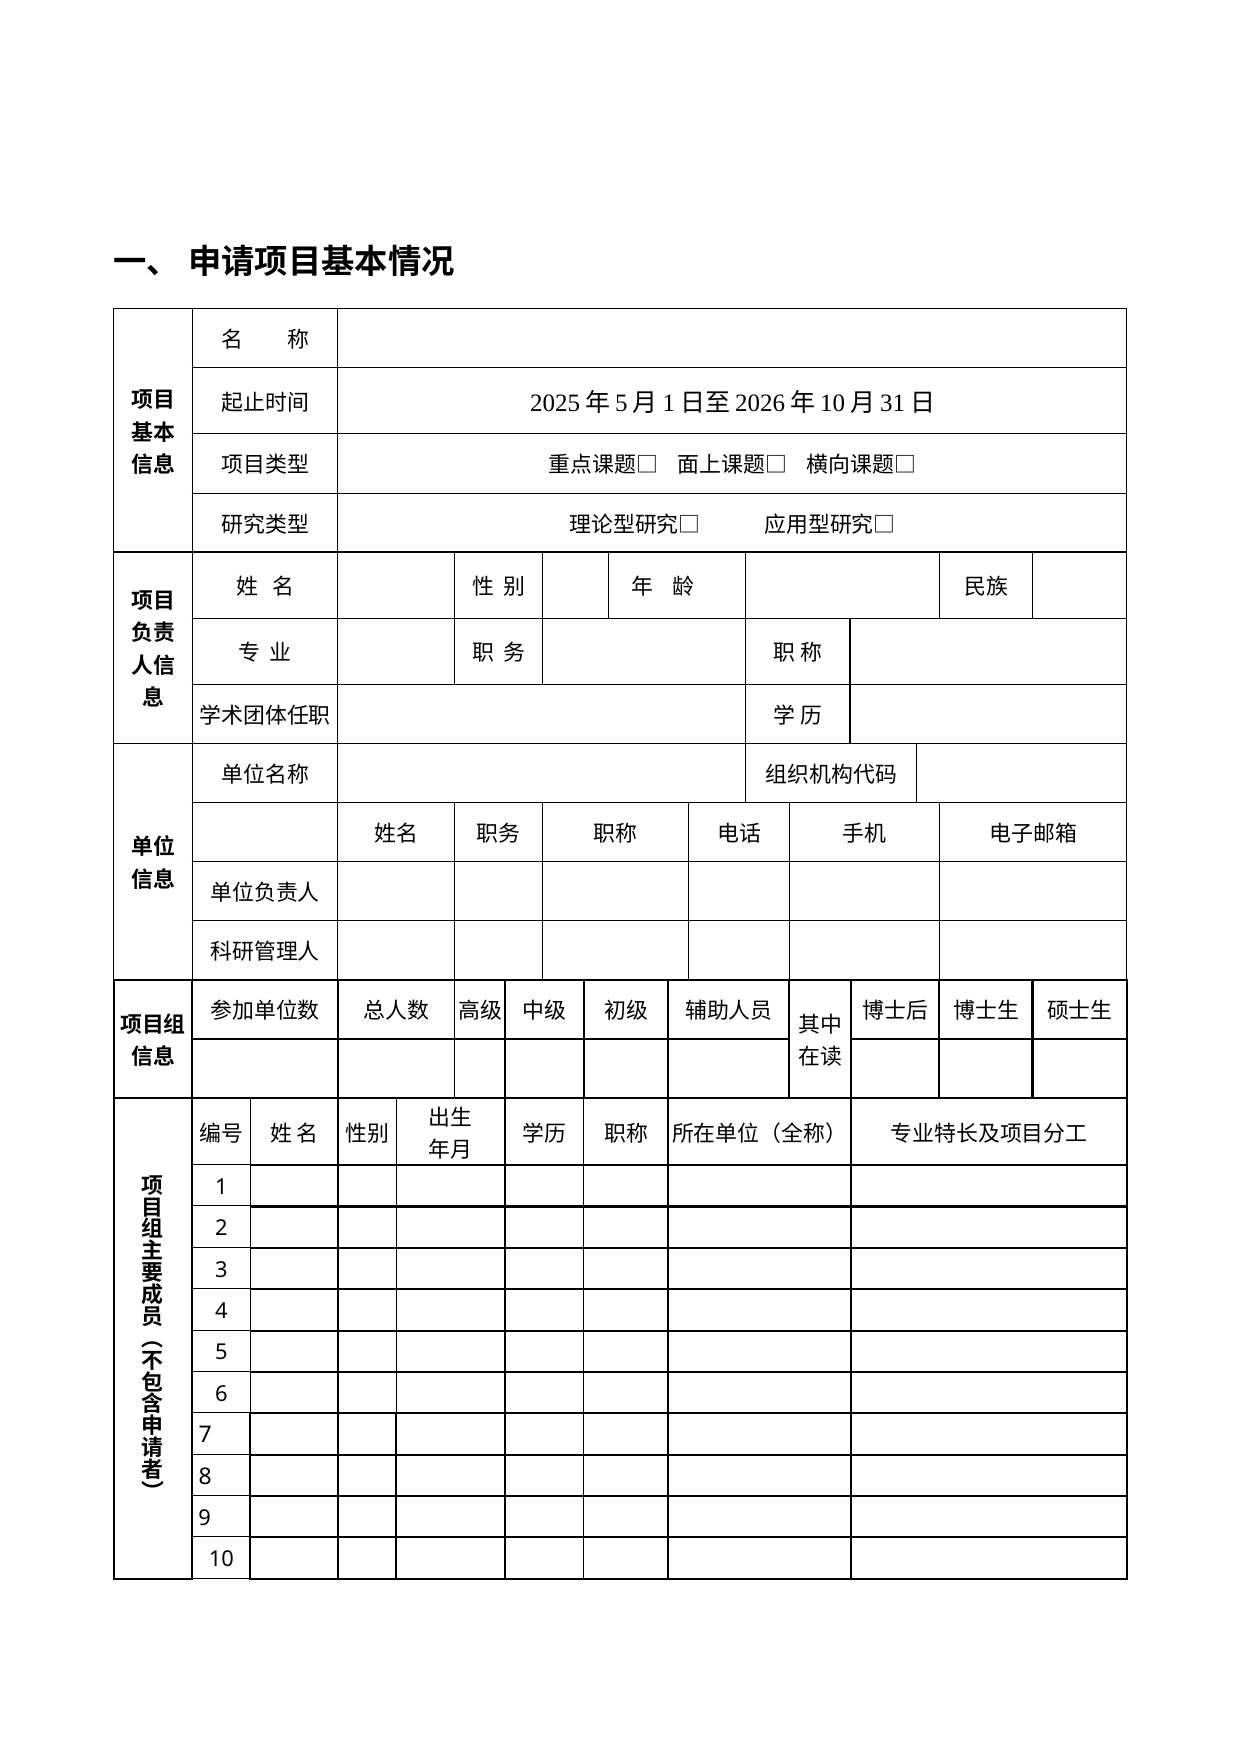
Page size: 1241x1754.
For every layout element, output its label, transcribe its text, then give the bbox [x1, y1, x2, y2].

table_cell 其中 在读 [790, 981, 850, 1097]
table_cell [852, 1373, 1126, 1412]
table_cell 年 龄 [609, 553, 745, 617]
table_cell [251, 1373, 337, 1412]
table_cell [506, 1456, 583, 1495]
table_cell 民族 [940, 553, 1032, 617]
table_cell 中级 [506, 981, 583, 1038]
table_cell 所在单位（全称） [669, 1099, 850, 1164]
table_cell 职称 [584, 1099, 667, 1164]
table_cell 职 称 [746, 619, 849, 683]
table_cell 初级 [585, 981, 667, 1038]
table_cell 理论型研究□ 应用型研究□ [338, 494, 1126, 551]
table_cell [506, 1040, 583, 1097]
table_cell [251, 1249, 337, 1288]
table_cell [543, 553, 608, 617]
table_cell [669, 1456, 850, 1495]
table_cell 电子邮箱 [940, 803, 1126, 861]
table_header 名 称 [193, 309, 337, 367]
table_cell [251, 1208, 337, 1247]
table_cell [790, 921, 939, 979]
table_cell [251, 1332, 337, 1371]
table_cell 单位名称 [193, 744, 337, 802]
table_cell [584, 1456, 667, 1495]
table_cell [338, 862, 454, 920]
table_cell [397, 1249, 504, 1288]
table_cell [584, 1332, 667, 1371]
table_cell [397, 1497, 504, 1536]
table_cell 性别 [339, 1099, 396, 1164]
table_cell 学历 [506, 1099, 583, 1164]
table_cell [669, 1040, 788, 1097]
table_cell [852, 1456, 1126, 1495]
table_cell [584, 1497, 667, 1536]
table_cell 博士生 [940, 981, 1031, 1038]
table_cell [851, 685, 1126, 743]
table_cell [339, 1290, 396, 1329]
table_cell 姓名 [338, 803, 454, 861]
table_header [338, 309, 1126, 367]
table_cell [251, 1538, 337, 1578]
table_cell [251, 1290, 337, 1329]
list 申请项目基本情况 [113, 227, 1127, 292]
table_cell 参加单位数 [193, 981, 337, 1038]
table_cell [506, 1497, 583, 1536]
table_cell [339, 1166, 396, 1205]
table_cell [397, 1332, 504, 1371]
table_cell [339, 1040, 454, 1097]
table_cell [506, 1166, 583, 1205]
table_cell 项目类型 [193, 434, 337, 492]
table_cell 编号 [193, 1099, 250, 1164]
table_cell 职 务 [455, 619, 542, 683]
table_cell 项目组主要成员（不包含申请者） [115, 1099, 191, 1578]
table_cell [585, 1040, 667, 1097]
table_cell [455, 862, 542, 920]
table_cell 9 [193, 1496, 249, 1536]
table_cell [940, 1040, 1031, 1097]
table_cell 电话 [689, 803, 789, 861]
table_cell [852, 1538, 1126, 1578]
table_cell [251, 1456, 337, 1495]
table_cell 3 [193, 1248, 250, 1288]
table_cell [397, 1290, 504, 1329]
table_cell [506, 1373, 583, 1412]
table_cell 职称 [543, 803, 688, 861]
table_cell [506, 1332, 583, 1371]
table_cell 出生 年月 [397, 1099, 504, 1164]
table_cell [397, 1373, 504, 1412]
table_cell 专业特长及项目分工 [852, 1099, 1126, 1164]
table_cell 专 业 [193, 619, 337, 683]
table_cell [917, 744, 1126, 802]
table_cell [851, 619, 1126, 683]
table_cell [397, 1538, 504, 1578]
table_cell 1 [193, 1165, 250, 1205]
table_cell [193, 803, 337, 861]
table_cell [339, 1414, 395, 1453]
table_cell [506, 1290, 583, 1329]
table_cell 7 [193, 1413, 249, 1453]
table_cell [397, 1414, 504, 1453]
table_cell [543, 862, 688, 920]
table_cell 博士后 [852, 981, 938, 1038]
table_cell 硕士生 [1034, 981, 1126, 1038]
table_cell [251, 1166, 337, 1205]
table_cell 辅助人员 [669, 981, 788, 1038]
table_cell [339, 1456, 395, 1495]
table_cell 起止时间 [193, 368, 337, 433]
table_cell 姓 名 [193, 553, 337, 617]
table_cell [397, 1456, 504, 1495]
table_cell 性 别 [455, 553, 542, 617]
table_cell [669, 1208, 850, 1247]
table_cell [251, 1414, 337, 1453]
table_cell [852, 1332, 1126, 1371]
table_cell [455, 1040, 504, 1097]
table_cell [689, 921, 789, 979]
table_cell 研究类型 [193, 494, 337, 551]
table_cell [852, 1040, 938, 1097]
table_cell [397, 1166, 504, 1205]
table_cell 6 [193, 1372, 250, 1412]
table_cell [506, 1208, 583, 1247]
table_cell 4 [193, 1289, 250, 1329]
table_cell [584, 1414, 667, 1453]
table_cell [669, 1166, 850, 1205]
table_cell 职务 [455, 803, 542, 861]
table_cell [852, 1208, 1126, 1247]
table_cell [339, 1332, 396, 1371]
table_cell [338, 619, 454, 683]
table_cell [584, 1249, 667, 1288]
table_cell [852, 1166, 1126, 1205]
table_cell 单位 信息 [114, 744, 192, 979]
table_cell [790, 862, 939, 920]
table_cell 手机 [790, 803, 939, 861]
table_cell 组织机构代码 [746, 744, 916, 802]
table_cell [338, 685, 745, 743]
table_cell 单位负责人 [193, 862, 337, 920]
table_cell [543, 921, 688, 979]
table_cell [455, 921, 542, 979]
table_cell [940, 921, 1126, 979]
table_cell 10 [193, 1537, 249, 1578]
table_cell [251, 1497, 337, 1536]
table_cell [339, 1538, 395, 1578]
table_cell [584, 1166, 667, 1205]
table_cell [584, 1373, 667, 1412]
table_cell 2025年5月1日至2026年10月31日 [338, 368, 1126, 433]
table_cell 2 [193, 1206, 250, 1247]
table_cell 总人数 [339, 981, 454, 1038]
table_cell [852, 1290, 1126, 1329]
table_cell [339, 1249, 396, 1288]
table_cell 项目 负责 人信 息 [114, 553, 192, 743]
table_cell [339, 1208, 396, 1247]
table_cell 5 [193, 1331, 250, 1371]
table_cell [584, 1208, 667, 1247]
table_cell [746, 553, 939, 617]
table_cell [940, 862, 1126, 920]
table_cell 8 [193, 1455, 249, 1495]
table_cell 学 历 [746, 685, 849, 743]
table_cell [584, 1290, 667, 1329]
table_cell [669, 1538, 850, 1578]
table_cell [584, 1538, 667, 1578]
table_cell [689, 862, 789, 920]
table_cell [669, 1414, 850, 1453]
table_cell [669, 1497, 850, 1536]
table_cell 项目组信息 [115, 981, 191, 1097]
table_cell [669, 1332, 850, 1371]
table_cell [506, 1249, 583, 1288]
table_cell [339, 1373, 396, 1412]
table_cell [669, 1249, 850, 1288]
table_cell [338, 553, 454, 617]
table_cell [1033, 553, 1126, 617]
table_cell 高级 [455, 981, 504, 1038]
table_cell [338, 744, 745, 802]
table_cell [506, 1538, 583, 1578]
table_header 项目 基本 信息 [114, 309, 192, 551]
table_cell [543, 619, 745, 683]
table_cell [1034, 1040, 1126, 1097]
table_cell [397, 1208, 504, 1247]
table_cell [193, 1040, 337, 1097]
table_cell [852, 1497, 1126, 1536]
table_cell [339, 1497, 395, 1536]
table_cell [506, 1414, 583, 1453]
table_cell 学术团体任职 [193, 685, 337, 743]
table_cell [852, 1414, 1126, 1453]
table_cell 重点课题□ 面上课题□ 横向课题□ [338, 434, 1126, 492]
table_cell [338, 921, 454, 979]
table_cell 姓 名 [251, 1099, 337, 1164]
table_cell 科研管理人 [193, 921, 337, 979]
table_cell [669, 1290, 850, 1329]
table_cell [852, 1249, 1126, 1288]
table_cell [669, 1373, 850, 1412]
